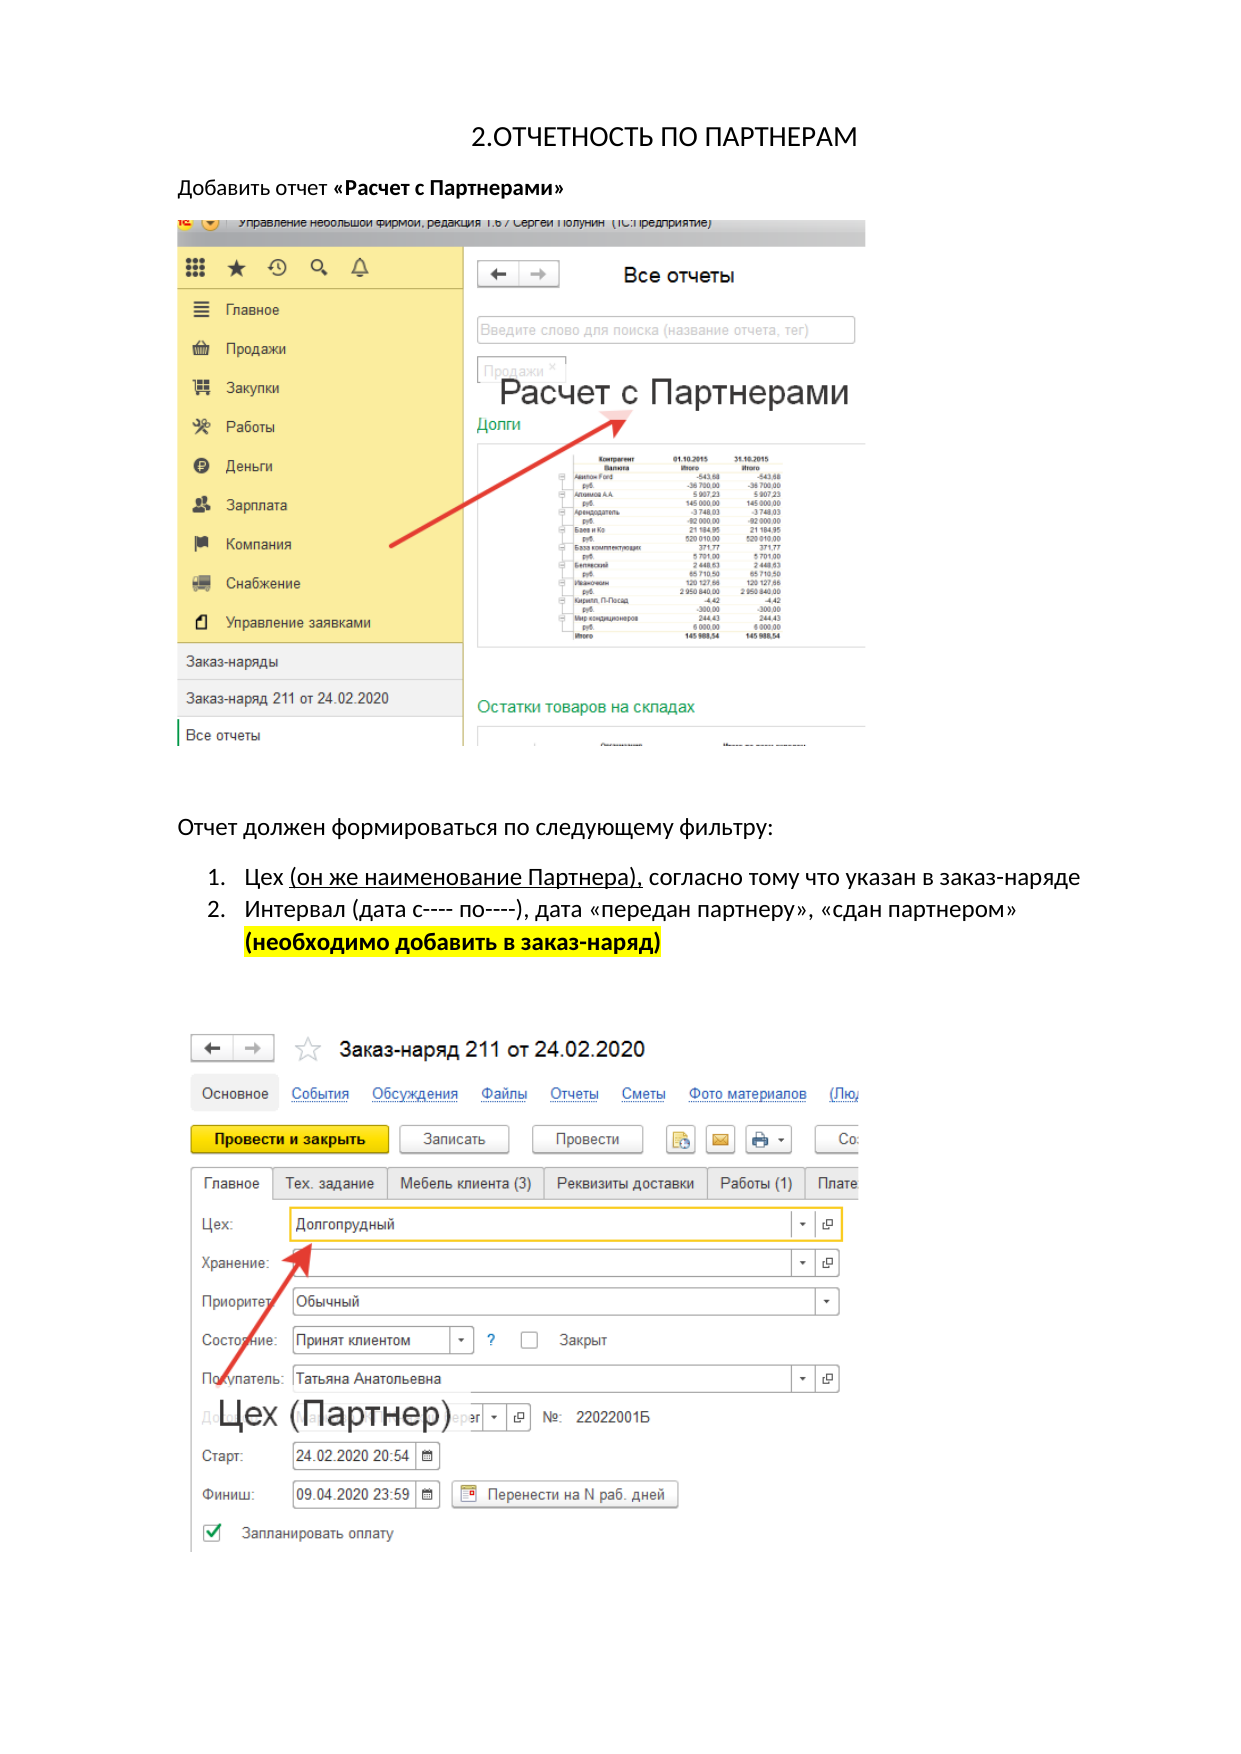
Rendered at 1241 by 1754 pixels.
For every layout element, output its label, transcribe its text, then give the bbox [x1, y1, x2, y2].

picture [177, 1025, 859, 1552]
text 2.ОТЧЕТНОСТЬ ПО ПАРТНЕРАМ [177, 118, 1152, 154]
text Отчет должен формироваться по следующему фильтру: [177, 811, 1152, 842]
text Добавить отчет «Расчет с Партнерами» [177, 173, 1152, 201]
picture [177, 220, 968, 746]
list Интервал (дата с---- по----), дата «передан партнеру», «сдан партнером» (необходимо добавить в заказ-наряд) [207, 893, 1152, 957]
list Цех (он же наименование Партнера), согласно тому что указан в заказ-наряде [207, 861, 1152, 891]
